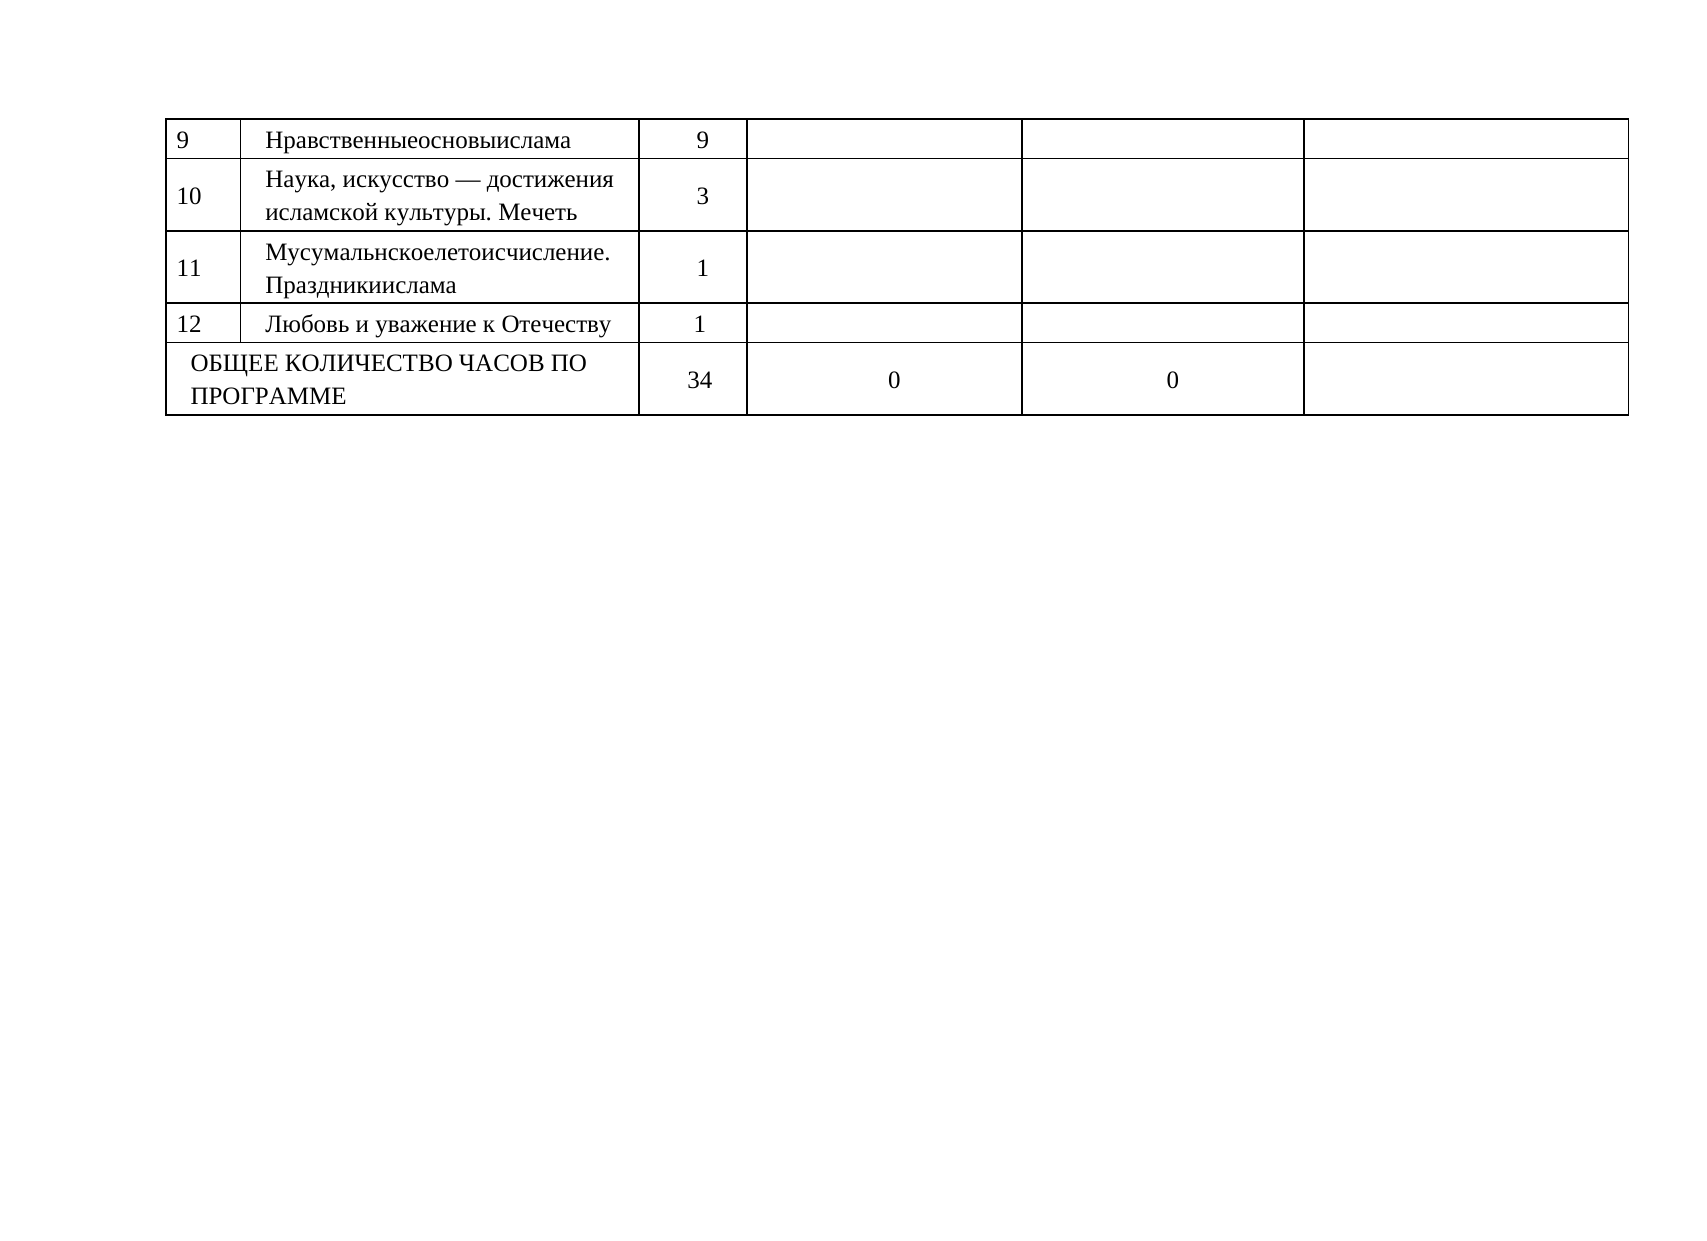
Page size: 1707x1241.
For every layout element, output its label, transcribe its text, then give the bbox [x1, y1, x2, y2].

table_cell 9 [640, 120, 746, 157]
table_cell 11 [167, 232, 240, 302]
table_cell Любовь и уважение к Отечеству [241, 304, 638, 342]
table_cell 0 [748, 343, 1021, 414]
table_cell [1305, 159, 1628, 230]
table_cell 34 [640, 343, 746, 414]
table_cell [1023, 232, 1303, 302]
table_cell Нравственныеосновыислама [241, 120, 638, 157]
table_cell [748, 232, 1021, 302]
table_cell Мусумальнскоелетоисчисление. Праздникиислама [241, 232, 638, 302]
table_cell 0 [1023, 343, 1303, 414]
table_cell [748, 159, 1021, 230]
table_cell [1305, 343, 1628, 414]
table_cell [1305, 120, 1628, 157]
table_cell [1023, 159, 1303, 230]
table_cell [748, 120, 1021, 157]
table_cell Наука, искусство — достижения исламской культуры. Мечеть [241, 159, 638, 230]
table_cell 3 [640, 159, 746, 230]
table_cell ОБЩЕЕ КОЛИЧЕСТВО ЧАСОВ ПО ПРОГРАММЕ [167, 343, 638, 414]
table_cell 10 [167, 159, 240, 230]
table_cell [1023, 304, 1303, 342]
table_cell [1305, 232, 1628, 302]
table_cell 1 [640, 232, 746, 302]
table_cell [748, 304, 1021, 342]
table_cell [1305, 304, 1628, 342]
table_cell 9 [167, 120, 240, 157]
table_cell 12 [167, 304, 240, 342]
table_cell [1023, 120, 1303, 157]
table_cell 1 [640, 304, 746, 342]
